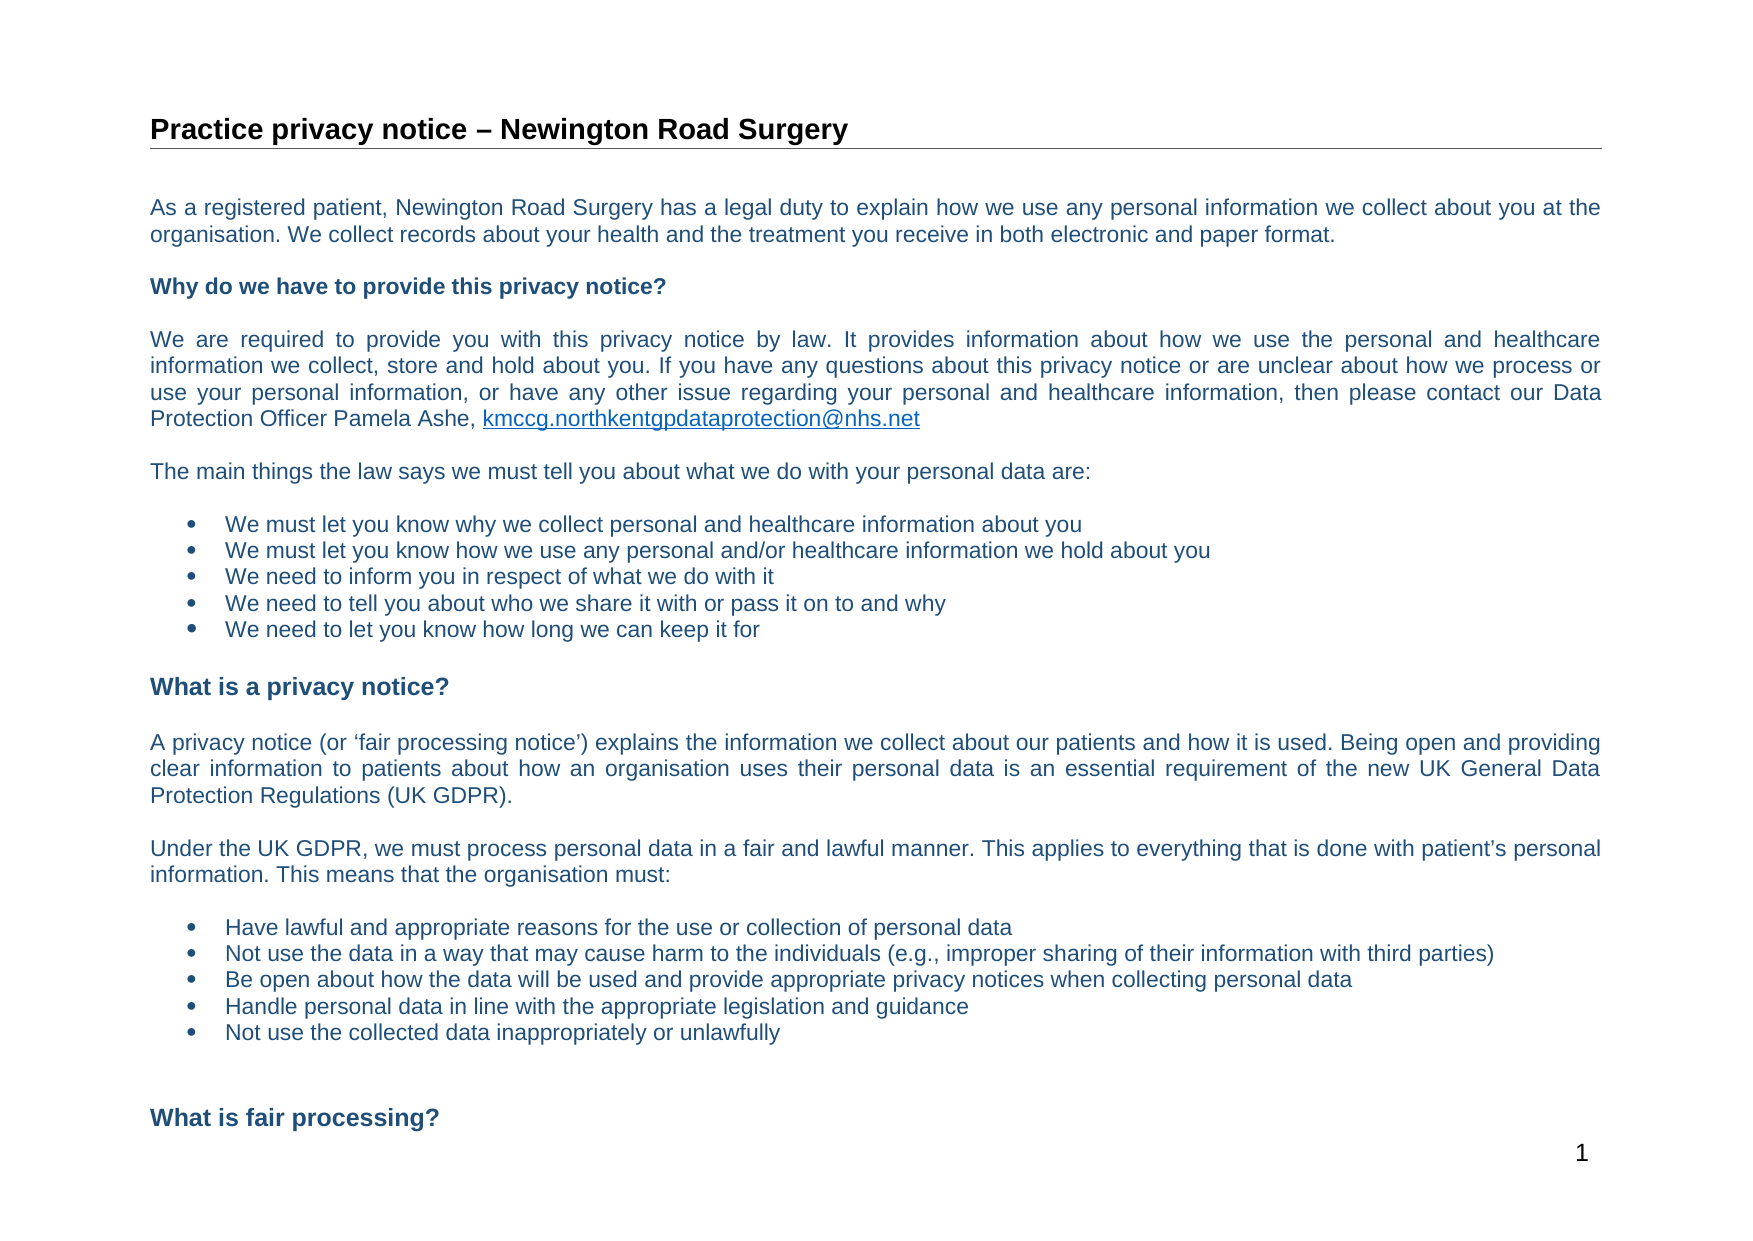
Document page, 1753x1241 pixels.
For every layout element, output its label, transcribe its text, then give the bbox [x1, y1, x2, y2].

text What is fair processing? [150, 1103, 1602, 1132]
text As a registered patient, Newington Road Surgery has a legal duty to explain how we use any personal information we collect about you at the organisation. We collect records about your health and the treatment you receive in both electronic and paper format. [150, 194, 1602, 247]
list Not use the data in a way that may cause harm to the individuals (e.g., improper sharing of their information with third parties) [187, 940, 1602, 966]
list Not use the collected data inappropriately or unlawfully [187, 1019, 1602, 1045]
list We need to inform you in respect of what we do with it [187, 563, 1602, 589]
subtitle Practice privacy notice – Newington Road Surgery [150, 112, 1602, 148]
list We must let you know why we collect personal and healthcare information about you [187, 511, 1602, 537]
text Why do we have to provide this privacy notice? [150, 273, 1602, 300]
text The main things the law says we must tell you about what we do with your personal data are: [150, 458, 1602, 484]
list We need to tell you about who we share it with or pass it on to and why [187, 589, 1602, 616]
list Be open about how the data will be used and provide appropriate privacy notices when collecting personal data [187, 966, 1602, 993]
text We are required to provide you with this privacy notice by law. It provides information about how we use the personal and healthcare information we collect, store and hold about you. If you have any questions about this privacy notice or are unclear about how we process or use your personal information, or have any other issue regarding your personal and healthcare information, then please contact our Data Protection Officer Pamela Ashe, kmccg.northkentgpdataprotection@nhs.net [150, 326, 1602, 431]
list Have lawful and appropriate reasons for the use or collection of personal data [187, 913, 1602, 940]
text Under the UK GDPR, we must process personal data in a fair and lawful manner. This applies to everything that is done with patient’s personal information. This means that the organisation must: [150, 834, 1602, 887]
list Handle personal data in line with the appropriate legislation and guidance [187, 993, 1602, 1019]
list We must let you know how we use any personal and/or healthcare information we hold about you [187, 537, 1602, 563]
text A privacy notice (or ‘fair processing notice’) explains the information we collect about our patients and how it is used. Being open and providing clear information to patients about how an organisation uses their personal data is an essential requirement of the new UK General Data Protection Regulations (UK GDPR). [150, 729, 1602, 808]
list We need to let you know how long we can keep it for [187, 616, 1602, 643]
text What is a privacy notice? [150, 672, 1602, 700]
